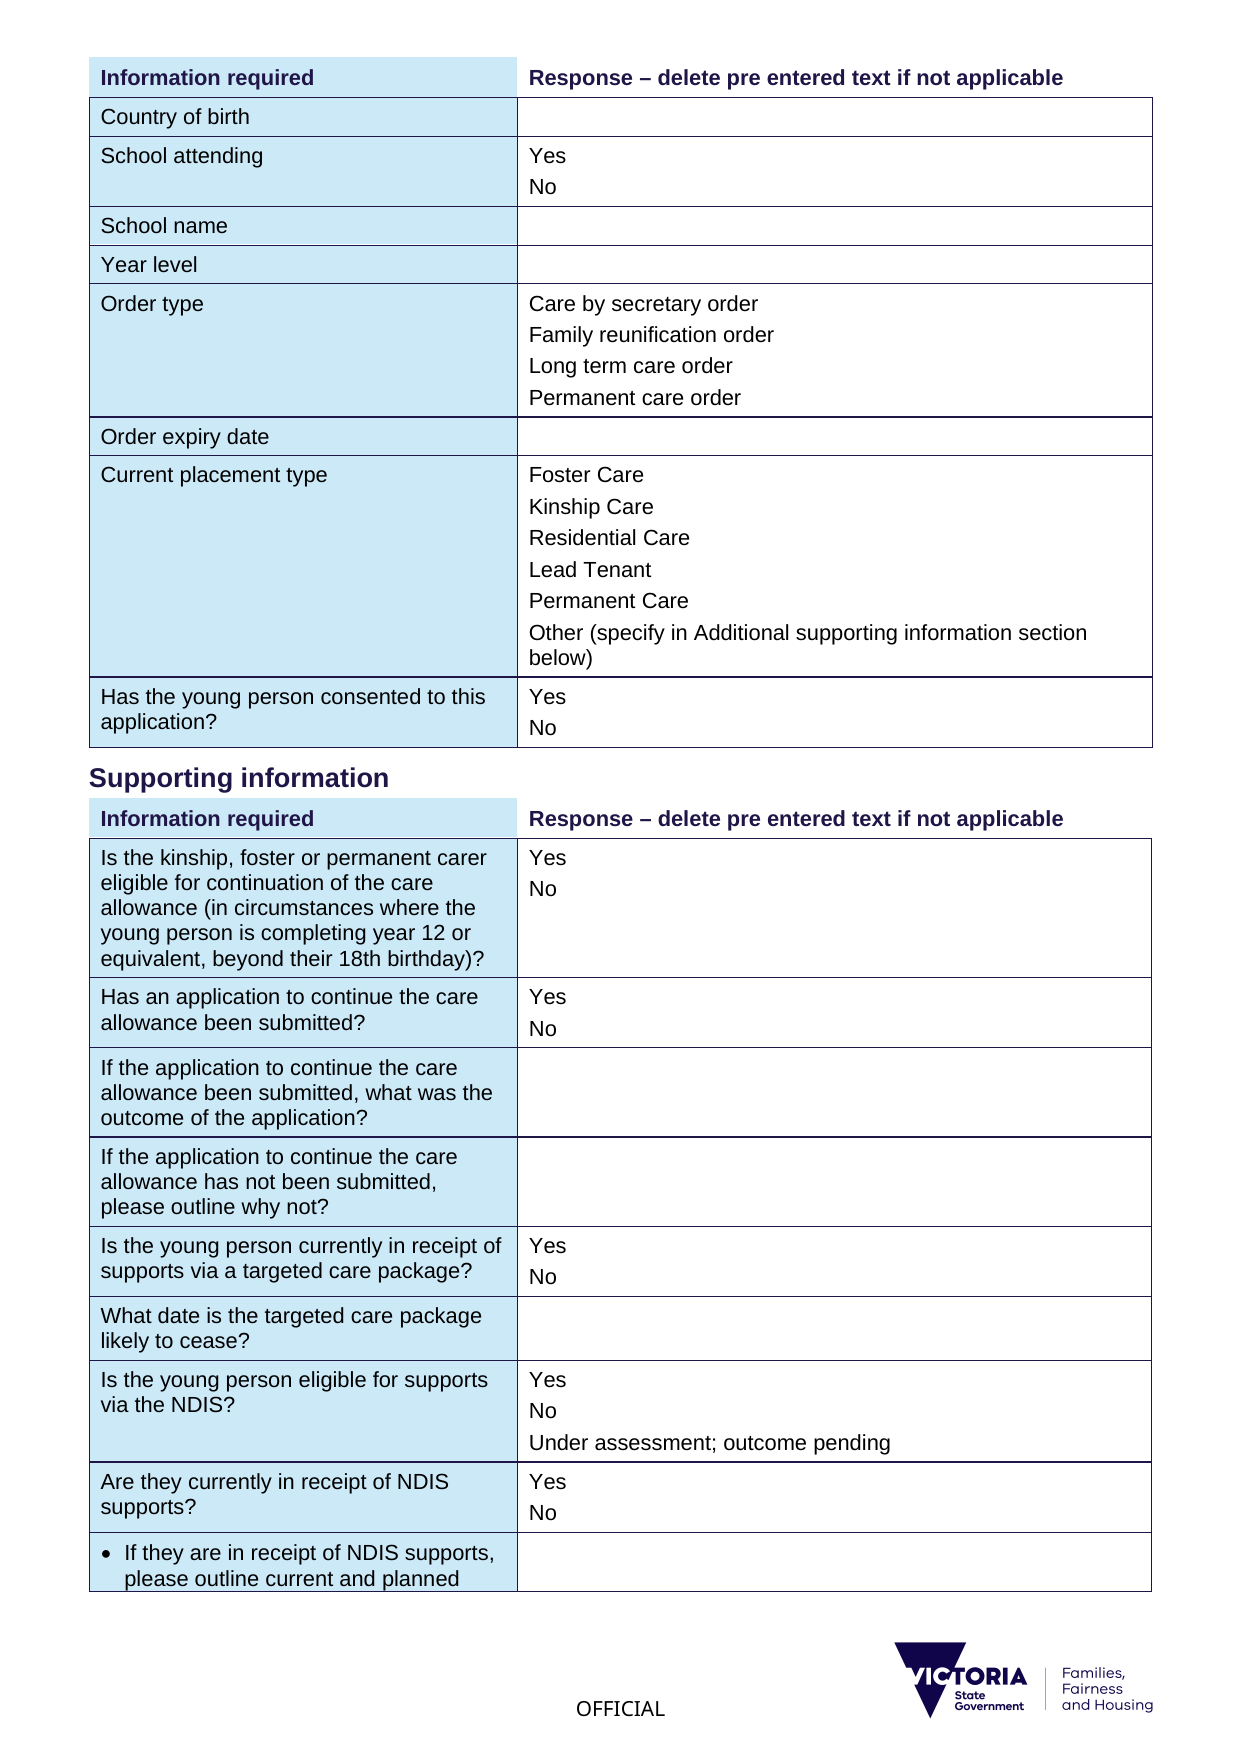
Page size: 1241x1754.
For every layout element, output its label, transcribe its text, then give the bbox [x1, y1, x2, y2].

table_cell Has an application to continue the care allowance been submitted? [90, 978, 517, 1047]
table_cell [518, 1297, 1151, 1360]
table_header Response – delete pre entered text if not applicable [517, 57, 1152, 97]
table_cell Is the young person eligible for supports via the NDIS? [90, 1361, 517, 1461]
table_cell Care by secretary order Family reunification order Long term care order Permanent care order [518, 284, 1152, 416]
table_cell Yes No [518, 1227, 1151, 1296]
table_cell Foster Care Kinship Care Residential Care Lead Tenant Permanent Care Other (specify in Additional supporting information section below) [518, 456, 1152, 676]
table_cell Year level [90, 246, 517, 283]
table_cell If the application to continue the care allowance been submitted, what was the outcome of the application? [90, 1048, 517, 1136]
table_cell Yes No [518, 137, 1152, 206]
table_cell Yes No Under assessment; outcome pending [518, 1361, 1151, 1461]
table_cell Is the kinship, foster or permanent carer eligible for continuation of the care allowance (in circumstances where the young person is completing year 12 or equivalent, beyond their 18th birthday)? [90, 839, 517, 977]
table_header Information required [89, 57, 517, 97]
table_cell Is the young person currently in receipt of supports via a targeted care package? [90, 1227, 517, 1296]
table_cell School name [90, 207, 517, 244]
table_cell [518, 1048, 1151, 1136]
table_cell [518, 246, 1152, 283]
table_cell Yes No [518, 978, 1151, 1047]
table_cell Current placement type [90, 456, 517, 676]
table_cell Are they currently in receipt of NDIS supports? [90, 1463, 517, 1532]
table_cell Has the young person consented to this application? [90, 678, 517, 747]
table_cell Yes No [518, 839, 1151, 977]
table_cell Yes No [518, 1463, 1151, 1532]
table_cell [518, 1138, 1151, 1226]
table_cell School attending [90, 137, 517, 206]
table_cell Order type [90, 284, 517, 416]
table_cell Yes No [518, 678, 1152, 747]
table_cell [518, 98, 1152, 136]
table_cell Order expiry date [90, 418, 517, 455]
subtitle Supporting information [89, 760, 1152, 793]
table_cell [518, 207, 1152, 244]
picture [0, 1588, 1241, 1754]
table_cell Country of birth [90, 98, 517, 136]
table_cell If the application to continue the care allowance has not been submitted, please outline why not? [90, 1138, 517, 1226]
table_cell [518, 1533, 1151, 1591]
table_cell [518, 418, 1152, 455]
table_header Information required [89, 798, 517, 837]
table_cell What date is the targeted care package likely to cease? [90, 1297, 517, 1360]
table_header Response – delete pre entered text if not applicable [518, 798, 1152, 837]
